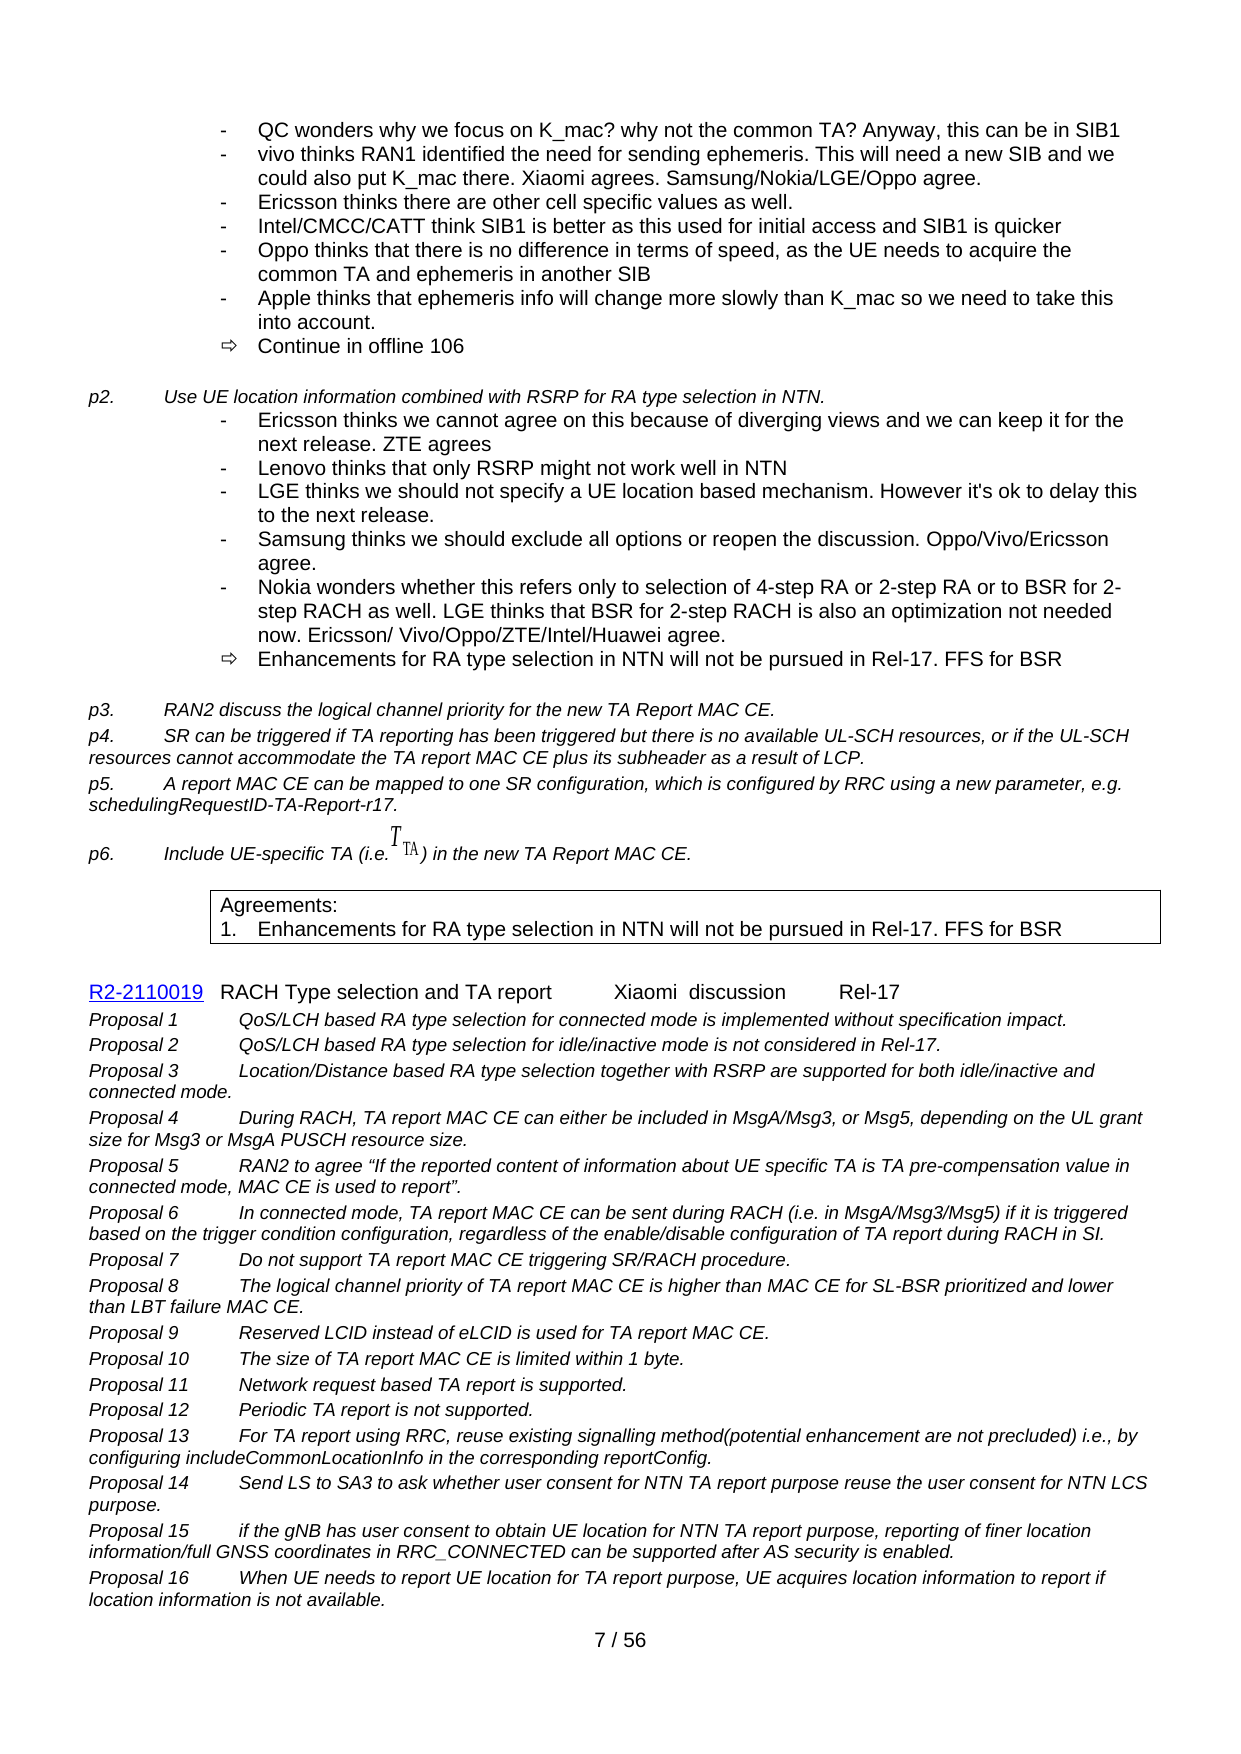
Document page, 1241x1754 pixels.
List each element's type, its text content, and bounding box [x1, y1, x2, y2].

text Proposal 3 Location/Distance based RA type selection together with RSRP are supported for both idle/inactive and connected mode. [89, 1060, 1152, 1103]
text Agreements: [211, 891, 1160, 913]
text - Ericsson thinks there are other cell specific values as well. [220, 190, 1152, 214]
text - Oppo thinks that there is no difference in terms of speed, as the UE needs to acquire the common TA and ephemeris in another SIB [220, 238, 1152, 286]
text p2. Use UE location information combined with RSRP for RA type selection in NTN. [89, 386, 1152, 407]
text Proposal 1 QoS/LCH based RA type selection for connected mode is implemented without specification impact. [89, 1008, 1152, 1030]
text Proposal 10 The size of TA report MAC CE is limited within 1 byte. [89, 1348, 1152, 1369]
text Proposal 7 Do not support TA report MAC CE triggering SR/RACH procedure. [89, 1249, 1152, 1271]
list Enhancements for RA type selection in NTN will not be pursued in Rel-17. FFS for BSR [220, 647, 1152, 671]
text Proposal 9 Reserved LCID instead of eLCID is used for TA report MAC CE. [89, 1322, 1152, 1343]
text - QC wonders why we focus on K_mac? why not the common TA? Anyway, this can be in SIB1 [220, 118, 1152, 142]
text - Apple thinks that ephemeris info will change more slowly than K_mac so we need to take this into account. [220, 286, 1152, 334]
text p5. A report MAC CE can be mapped to one SR configuration, which is configured by RRC using a new parameter, e.g. schedulingRequestID-TA-Report-r17. [89, 772, 1152, 815]
text - LGE thinks we should not specify a UE location based mechanism. However it's ok to delay this to the next release. [220, 479, 1152, 527]
text Proposal 16 When UE needs to report UE location for TA report purpose, UE acquires location information to report if location information is not available. [89, 1567, 1152, 1610]
text Proposal 8 The logical channel priority of TA report MAC CE is higher than MAC CE for SL-BSR prioritized and lower than LBT failure MAC CE. [89, 1275, 1152, 1318]
text - Intel/CMCC/CATT think SIB1 is better as this used for initial access and SIB1 is quicker [220, 214, 1152, 238]
text Proposal 15 if the gNB has user consent to obtain UE location for NTN TA report purpose, reporting of finer location information/full GNSS coordinates in RRC_CONNECTED can be supported after AS security is enabled. [89, 1519, 1152, 1563]
text Proposal 13 For TA report using RRC, reuse existing signalling method(potential enhancement are not precluded) i.e., by configuring includeCommonLocationInfo in the corresponding reportConfig. [89, 1425, 1152, 1468]
text p3. RAN2 discuss the logical channel priority for the new TA Report MAC CE. [89, 699, 1152, 721]
text - Lenovo thinks that only RSRP might not work well in NTN [220, 455, 1152, 479]
text Proposal 4 During RACH, TA report MAC CE can either be included in MsgA/Msg3, or Msg5, depending on the UL grant size for Msg3 or MsgA PUSCH resource size. [89, 1107, 1152, 1150]
text p4. SR can be triggered if TA reporting has been triggered but there is no available UL-SCH resources, or if the UL-SCH resources cannot accommodate the TA report MAC CE plus its subheader as a result of LCP. [89, 725, 1152, 768]
text Proposal 6 In connected mode, TA report MAC CE can be sent during RACH (i.e. in MsgA/Msg3/Msg5) if it is triggered based on the trigger condition configuration, regardless of the enable/disable configuration of TA report during RACH in SI. [89, 1202, 1152, 1245]
text - Samsung thinks we should exclude all options or reopen the discussion. Oppo/Vivo/Ericsson agree. [220, 527, 1152, 575]
text p6. Include UE-specific TA (i.e.) in the new TA Report MAC CE. [89, 819, 1152, 864]
text - Nokia wonders whether this refers only to selection of 4-step RA or 2-step RA or to BSR for 2-step RACH as well. LGE thinks that BSR for 2-step RACH is also an optimization not needed now. Ericsson/ Vivo/Oppo/ZTE/Intel/Huawei agree. [220, 575, 1152, 647]
text - Ericsson thinks we cannot agree on this because of diverging views and we can keep it for the next release. ZTE agrees [220, 407, 1152, 455]
text Proposal 12 Periodic TA report is not supported. [89, 1399, 1152, 1421]
text Proposal 14 Send LS to SA3 to ask whether user consent for NTN TA report purpose reuse the user consent for NTN LCS purpose. [89, 1472, 1152, 1515]
list Enhancements for RA type selection in NTN will not be pursued in Rel-17. FFS for BSR [211, 913, 1160, 943]
list Continue in offline 106 [220, 334, 1152, 358]
text Proposal 5 RAN2 to agree “If the reported content of information about UE specific TA is TA pre-compensation value in connected mode, MAC CE is used to report”. [89, 1154, 1152, 1197]
text Proposal 11 Network request based TA report is supported. [89, 1373, 1152, 1395]
text - vivo thinks RAN1 identified the need for sending ephemeris. This will need a new SIB and we could also put K_mac there. Xiaomi agrees. Samsung/Nokia/LGE/Oppo agree. [220, 142, 1152, 190]
title R2-2110019 RACH Type selection and TA report Xiaomi discussion Rel-17 [89, 980, 1152, 1004]
text Proposal 2 QoS/LCH based RA type selection for idle/inactive mode is not considered in Rel-17. [89, 1034, 1152, 1056]
